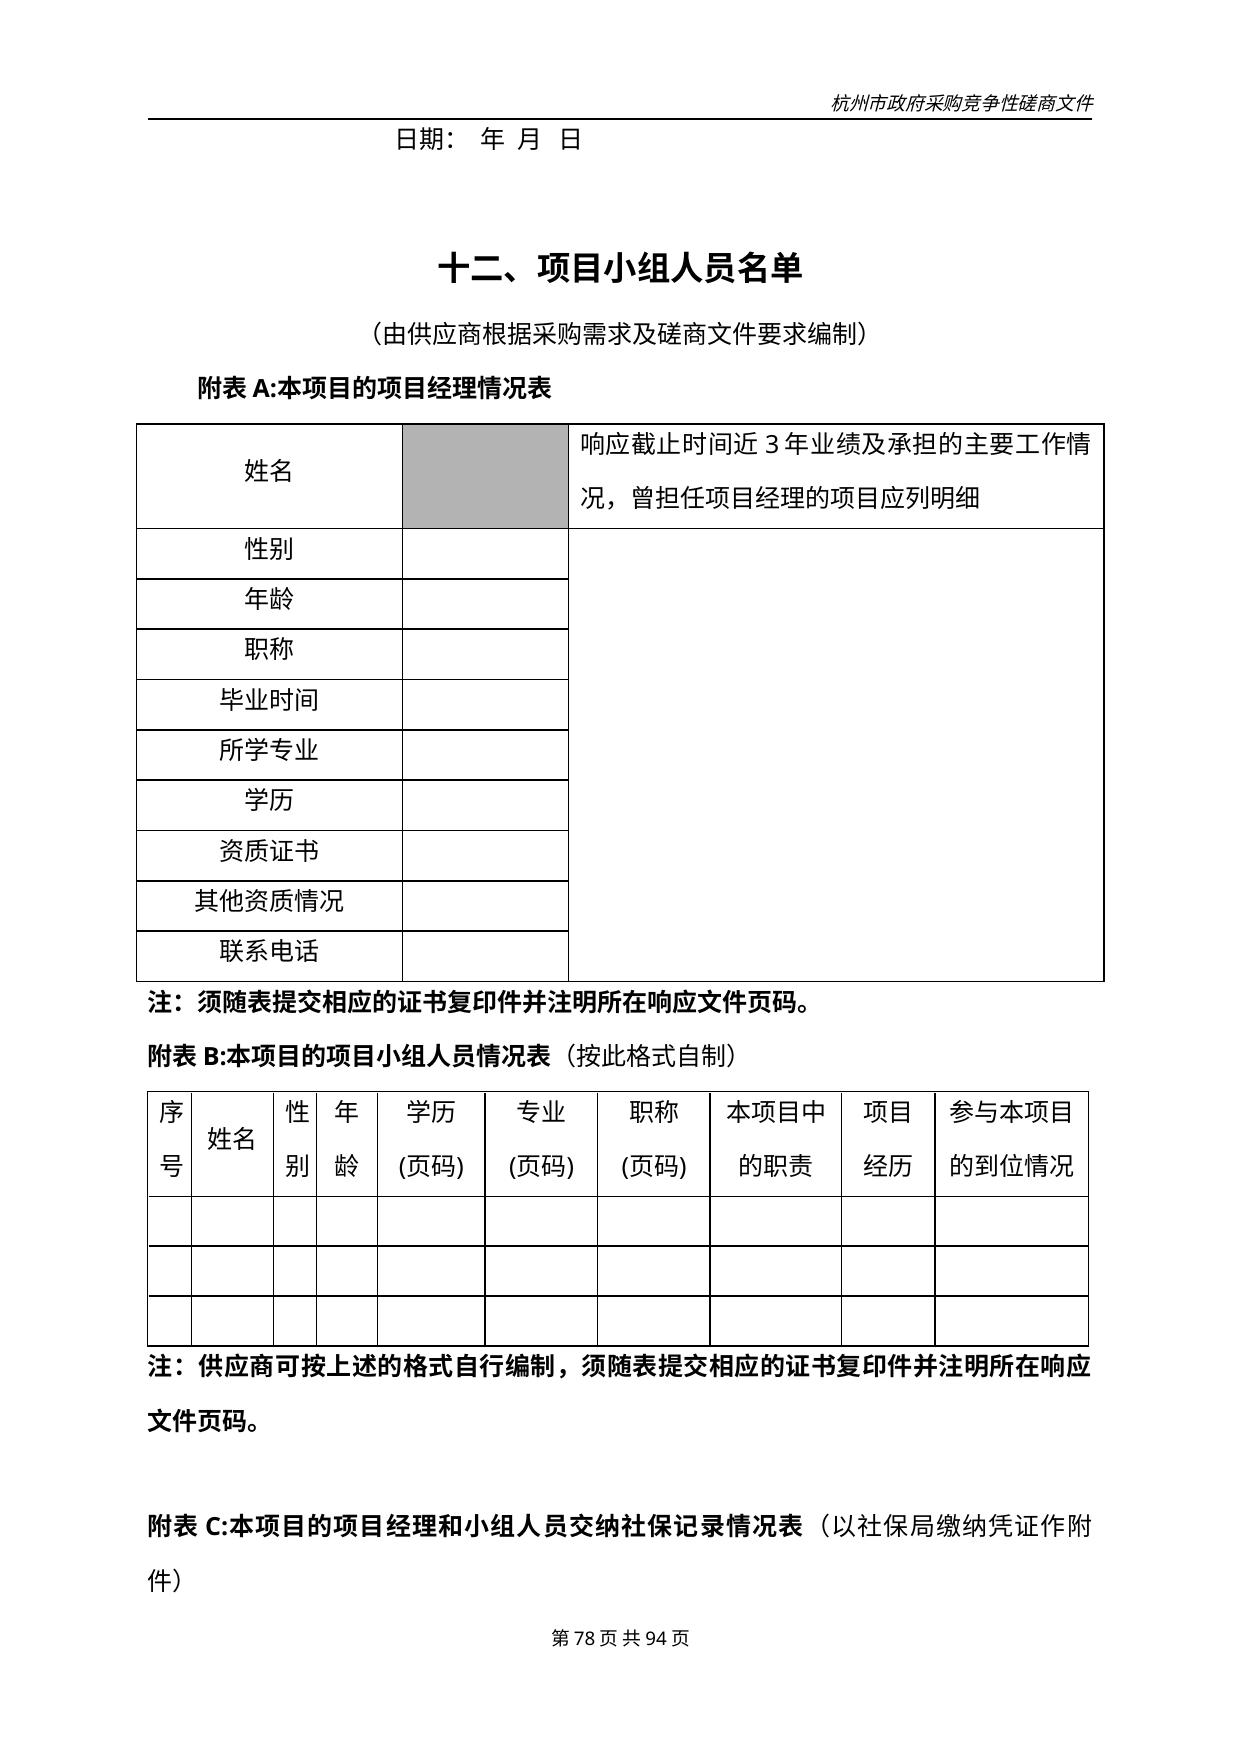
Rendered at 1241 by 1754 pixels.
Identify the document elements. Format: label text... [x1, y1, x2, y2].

table_cell 年龄 [137, 580, 402, 628]
table_cell [842, 1197, 934, 1245]
table_cell [403, 781, 568, 829]
table_header 学历 (页码) [378, 1092, 485, 1196]
table_cell [711, 1197, 841, 1245]
table_cell [403, 831, 568, 880]
table_header 序号 [148, 1092, 191, 1196]
table_cell [274, 1297, 316, 1345]
table_cell [486, 1247, 597, 1295]
table_cell 所学专业 [137, 731, 402, 779]
table_header [403, 425, 568, 528]
table_cell 联系电话 [137, 932, 402, 981]
table_cell [317, 1297, 377, 1345]
table_header 年龄 [317, 1092, 377, 1196]
table_cell 职称 [137, 630, 402, 679]
table_cell [378, 1297, 484, 1345]
table_header 本项目中的职责 [711, 1092, 841, 1196]
table_cell [148, 1197, 191, 1245]
table_cell 其他资质情况 [137, 882, 402, 930]
table_cell 性别 [137, 529, 402, 578]
table_cell [598, 1247, 709, 1295]
table_header 专业 (页码) [486, 1092, 597, 1196]
table_cell [936, 1247, 1088, 1295]
table_cell [317, 1197, 377, 1245]
table_header 姓名 [192, 1092, 273, 1196]
table_cell [842, 1247, 934, 1295]
text 附表C:本项目的项目经理和小组人员交纳社保记录情况表（以社保局缴纳凭证作附件） [148, 1507, 1092, 1597]
table_header 响应截止时间近3年业绩及承担的主要工作情况，曾担任项目经理的项目应列明细 [569, 425, 1103, 528]
table_cell [378, 1247, 484, 1295]
table_cell 资质证书 [137, 831, 402, 880]
text 注：供应商可按上述的格式自行编制，须随表提交相应的证书复印件并注明所在响应文件页码。 [148, 1347, 1092, 1437]
table_cell [403, 529, 568, 578]
text 日期： 年 月 日 [148, 120, 1092, 156]
table_cell [711, 1297, 841, 1345]
table_cell [192, 1197, 273, 1245]
table_cell [403, 630, 568, 679]
table_cell [486, 1297, 597, 1345]
table_cell [598, 1197, 709, 1245]
table_cell [403, 882, 568, 930]
text 附表A:本项目的项目经理情况表 [148, 369, 1092, 405]
table_cell [378, 1197, 484, 1245]
table_header 参与本项目的到位情况 [936, 1092, 1088, 1196]
text 十二、项目小组人员名单 [148, 242, 1092, 290]
table_cell [403, 680, 568, 729]
table_cell [403, 932, 568, 981]
table_cell [403, 580, 568, 628]
table_cell [842, 1297, 934, 1345]
table_cell [936, 1197, 1088, 1245]
table_cell [936, 1297, 1088, 1345]
table_cell [148, 1246, 191, 1295]
table_cell [192, 1247, 273, 1295]
table_cell [403, 731, 568, 779]
table_header 性别 [274, 1092, 316, 1196]
table_cell [711, 1247, 841, 1295]
table_header 项目经历 [842, 1092, 935, 1196]
table_cell 学历 [137, 781, 402, 829]
table_cell [486, 1197, 597, 1245]
text 注：须随表提交相应的证书复印件并注明所在响应文件页码。 [148, 982, 1092, 1018]
text （由供应商根据采购需求及磋商文件要求编制） [148, 314, 1092, 351]
table_header 姓名 [137, 425, 402, 528]
table_cell [274, 1247, 316, 1295]
table_cell 毕业时间 [137, 680, 402, 729]
text 附表B:本项目的项目小组人员情况表（按此格式自制） [148, 1036, 1092, 1073]
table_cell [148, 1296, 191, 1345]
table_cell [274, 1197, 316, 1245]
table_cell [569, 529, 1103, 981]
table_cell [317, 1247, 377, 1295]
table_cell [192, 1297, 273, 1345]
table_cell [598, 1297, 709, 1345]
table_header 职称 (页码) [598, 1092, 710, 1196]
